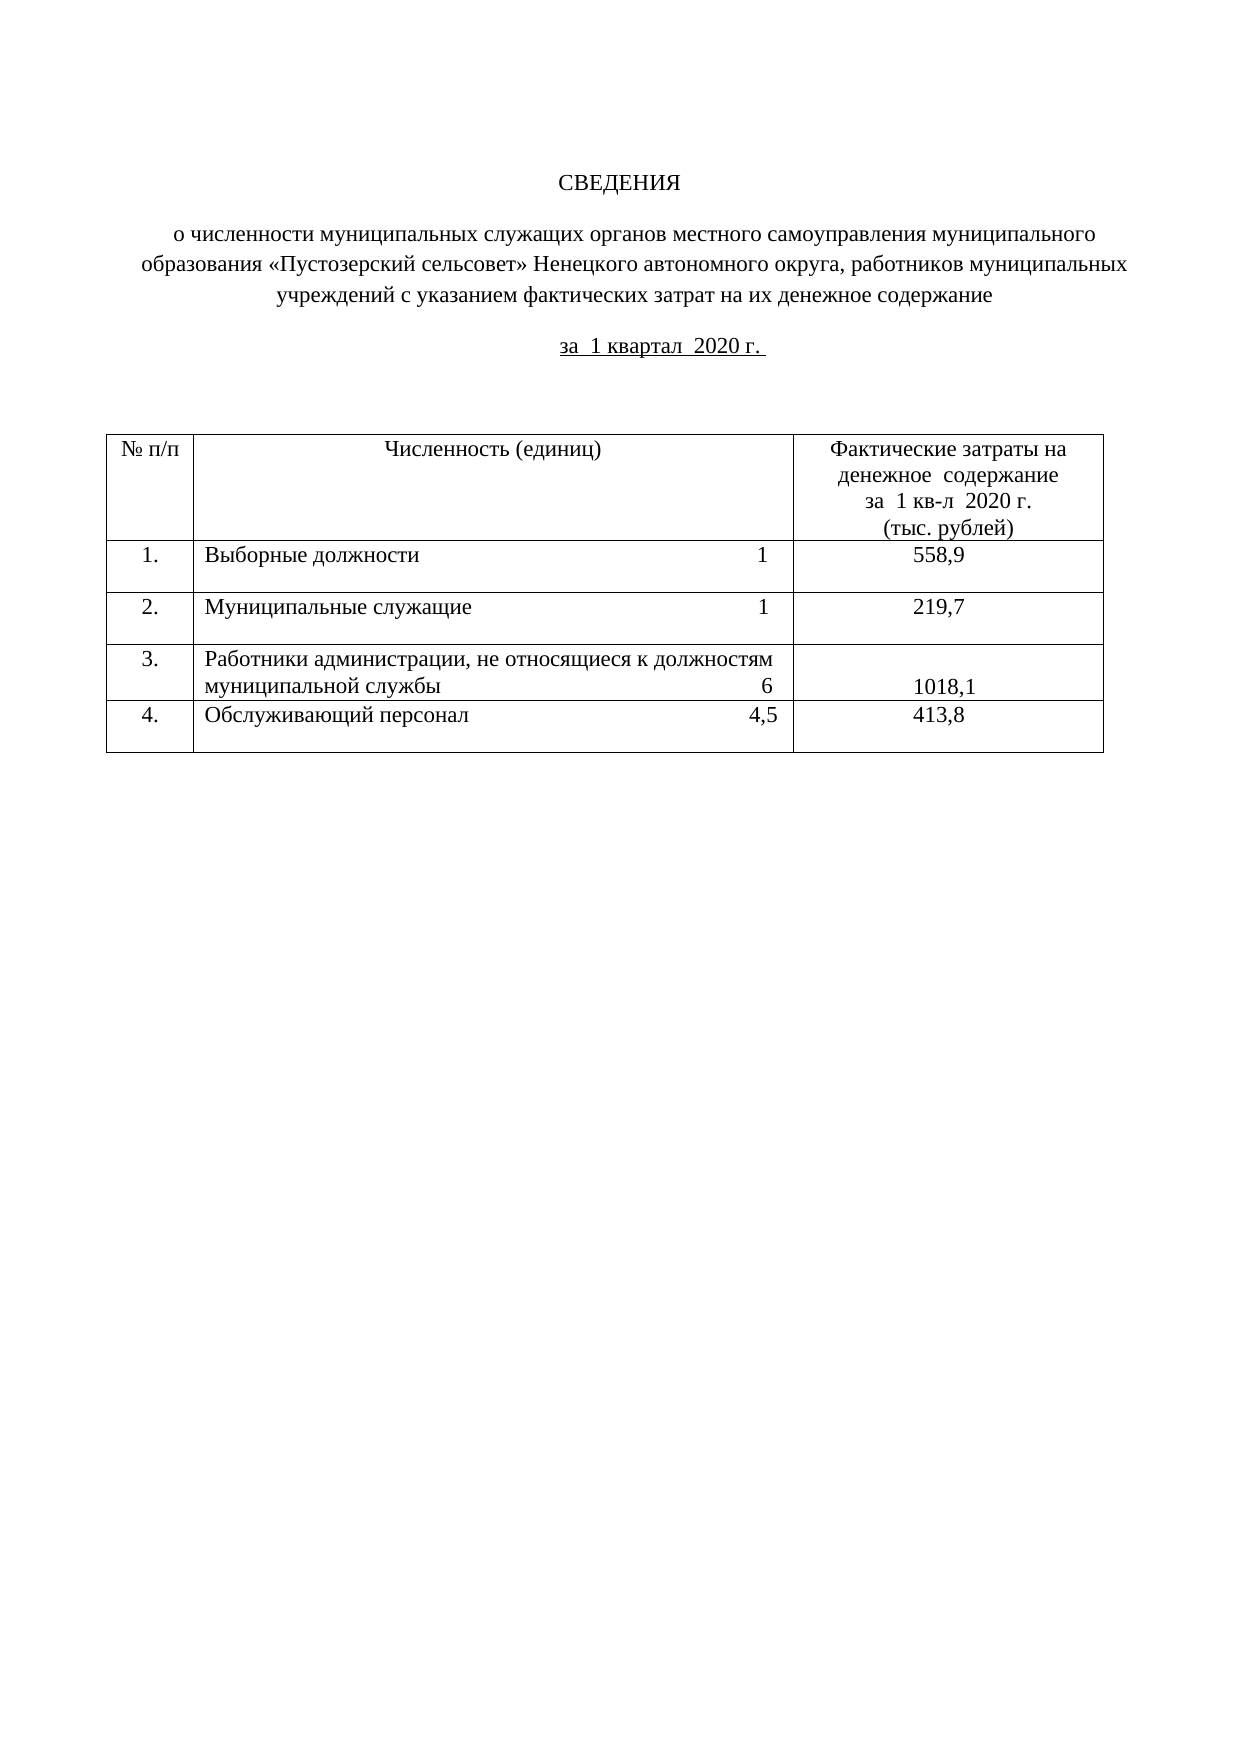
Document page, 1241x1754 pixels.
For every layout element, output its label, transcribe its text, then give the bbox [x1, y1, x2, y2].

table_cell 4. [107, 701, 193, 752]
table_header Численность (единиц) [194, 435, 793, 540]
table_cell 413,8 [794, 701, 1103, 752]
table_cell 219,7 [794, 593, 1103, 644]
table_cell 3. [107, 645, 193, 700]
table_cell 1. [107, 541, 193, 592]
text о численности муниципальных служащих органов местного самоуправления муниципального образования «Пустозерский сельсовет» Ненецкого автономного округа, работников муниципальных учреждений с указанием фактических затрат на их денежное содержание [118, 220, 1152, 307]
table_cell 1018,1 [794, 645, 1103, 700]
text за 1 квартал 2020 г. [118, 332, 1152, 358]
table_cell Муниципальные служащие 1 [194, 593, 793, 644]
table_header Фактические затраты на денежное содержание за 1 кв-л 2020 г. (тыс. рублей) [794, 435, 1103, 540]
table_cell Работники администрации, не относящиеся к должностям муниципальной службы 6 [194, 645, 793, 700]
table_cell 558,9 [794, 541, 1103, 592]
text СВЕДЕНИЯ [118, 169, 1152, 196]
table_cell Выборные должности 1 [194, 541, 793, 592]
table_cell 2. [107, 593, 193, 644]
table_cell Обслуживающий персонал 4,5 [194, 701, 793, 752]
table_header № п/п [107, 435, 193, 540]
